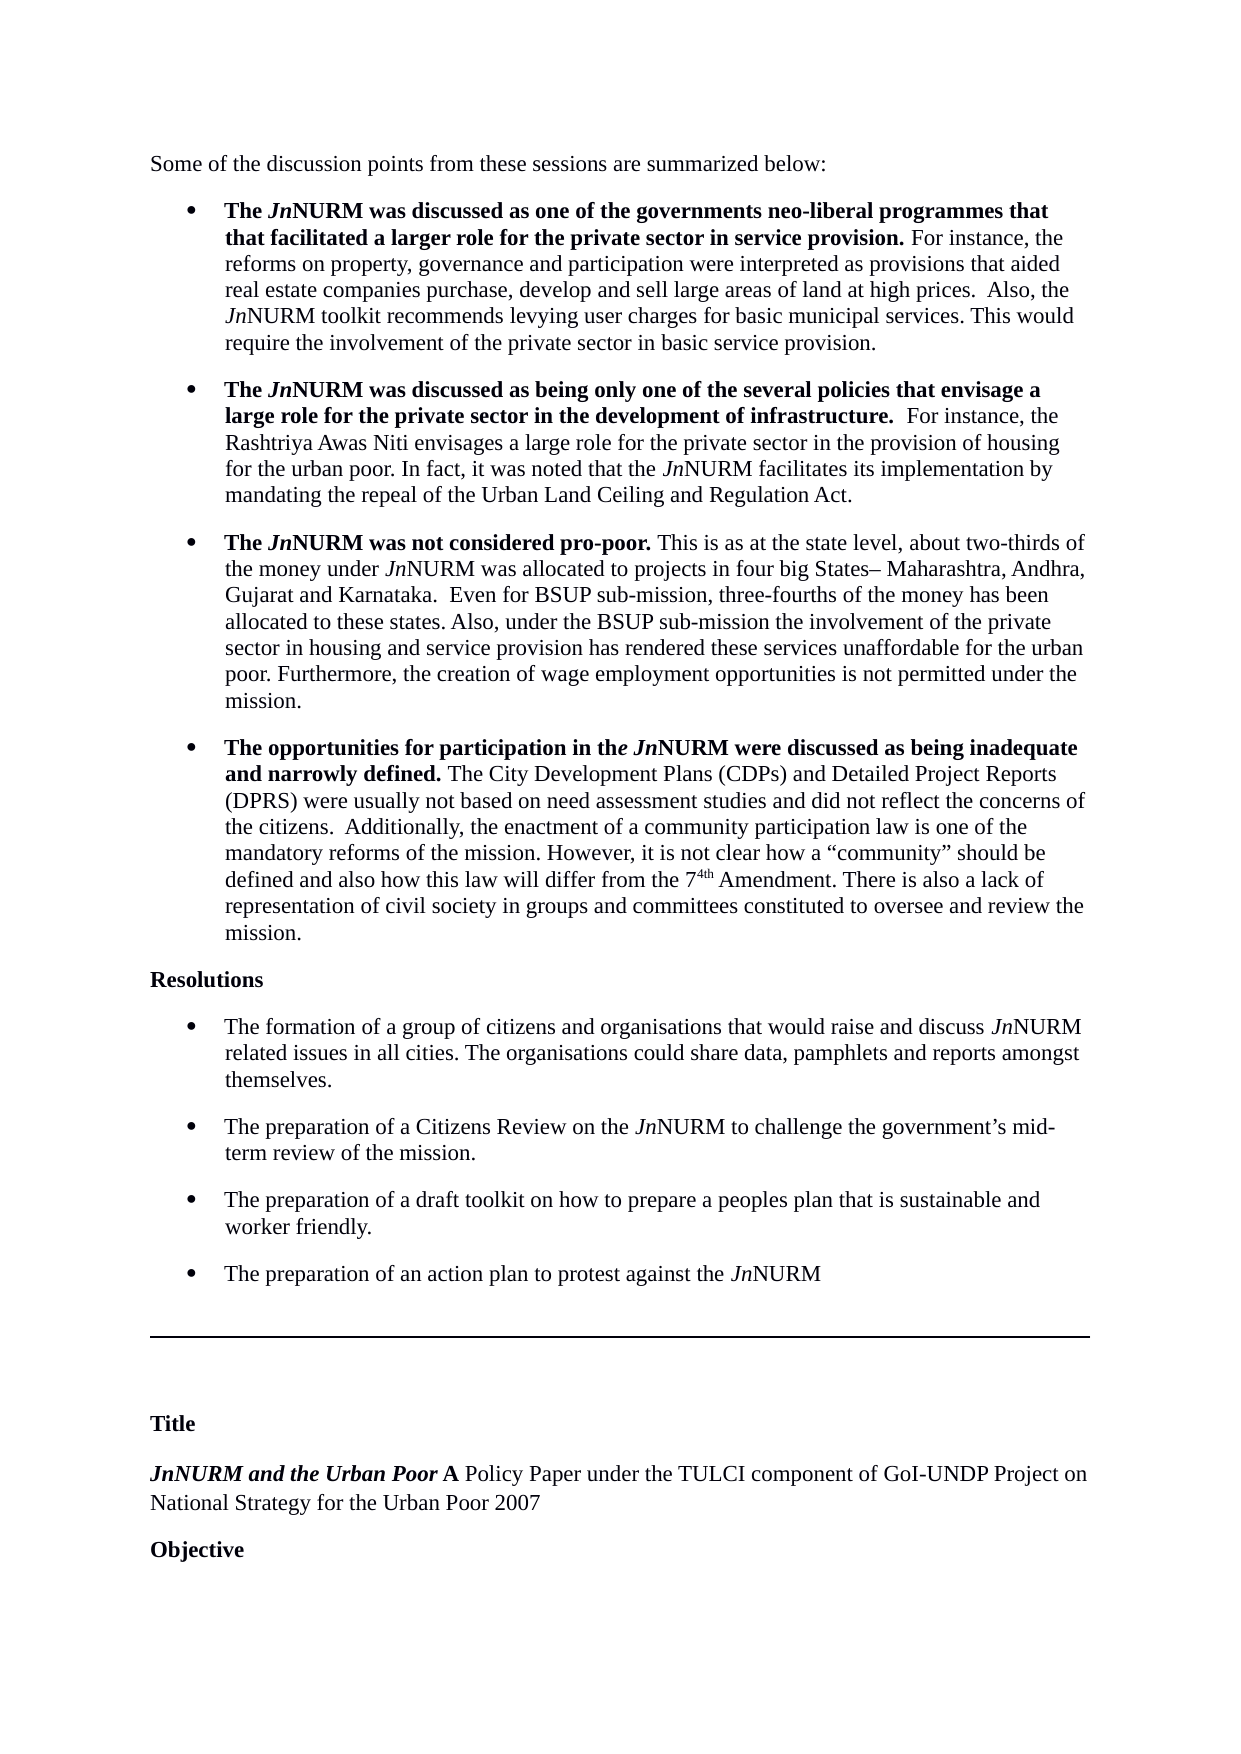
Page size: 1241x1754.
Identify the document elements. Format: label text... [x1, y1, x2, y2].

list The preparation of a draft toolkit on how to prepare a peoples plan that is sustainable and worker friendly. [187, 1186, 1090, 1239]
list The JnNURM was discussed as one of the governments neo-liberal programmes that that facilitated a larger role for the private sector in service provision. For instance, the reforms on property, governance and participation were interpreted as provisions that aided real estate companies purchase, develop and sell large areas of land at high prices. Also, the JnNURM toolkit recommends levying user charges for basic municipal services. This would require the involvement of the private sector in basic service provision. [187, 197, 1090, 355]
list The opportunities for participation in the JnNURM were discussed as being inadequate and narrowly defined. The City Development Plans (CDPs) and Detailed Project Reports (DPRS) were usually not based on need assessment studies and did not reflect the concerns of the citizens. Additionally, the enactment of a community participation law is one of the mandatory reforms of the mission. However, it is not clear how a “community” should be defined and also how this law will differ from the 74th Amendment. There is also a lack of representation of civil society in groups and committees constituted to oversee and review the mission. [187, 734, 1090, 945]
list The preparation of a Citizens Review on the JnNURM to challenge the government’s mid-term review of the mission. [187, 1113, 1090, 1166]
text Some of the discussion points from these sessions are summarized below: [150, 150, 1090, 176]
text Resolutions [150, 966, 1090, 992]
text Objective [150, 1536, 1090, 1562]
text JnNURM and the Urban Poor A Policy Paper under the TULCI component of GoI-UNDP Project on National Strategy for the Urban Poor 2007 [150, 1457, 1090, 1515]
list The preparation of an action plan to protest against the JnNURM [187, 1260, 1090, 1286]
list The JnNURM was not considered pro-poor. This is as at the state level, about two-thirds of the money under JnNURM was allocated to projects in four big States– Maharashtra, Andhra, Gujarat and Karnataka. Even for BSUP sub-mission, three-fourths of the money has been allocated to these states. Also, under the BSUP sub-mission the involvement of the private sector in housing and service provision has rendered these services unaffordable for the urban poor. Furthermore, the creation of wage employment opportunities is not permitted under the mission. [187, 529, 1090, 713]
text Title [150, 1408, 1090, 1437]
list The JnNURM was discussed as being only one of the several policies that envisage a large role for the private sector in the development of infrastructure. For instance, the Rashtriya Awas Niti envisages a large role for the private sector in the provision of housing for the urban poor. In fact, it was noted that the JnNURM facilitates its implementation by mandating the repeal of the Urban Land Ceiling and Regulation Act. [187, 376, 1090, 508]
list The formation of a group of citizens and organisations that would raise and discuss JnNURM related issues in all cities. The organisations could share data, pamphlets and reports amongst themselves. [187, 1013, 1090, 1092]
